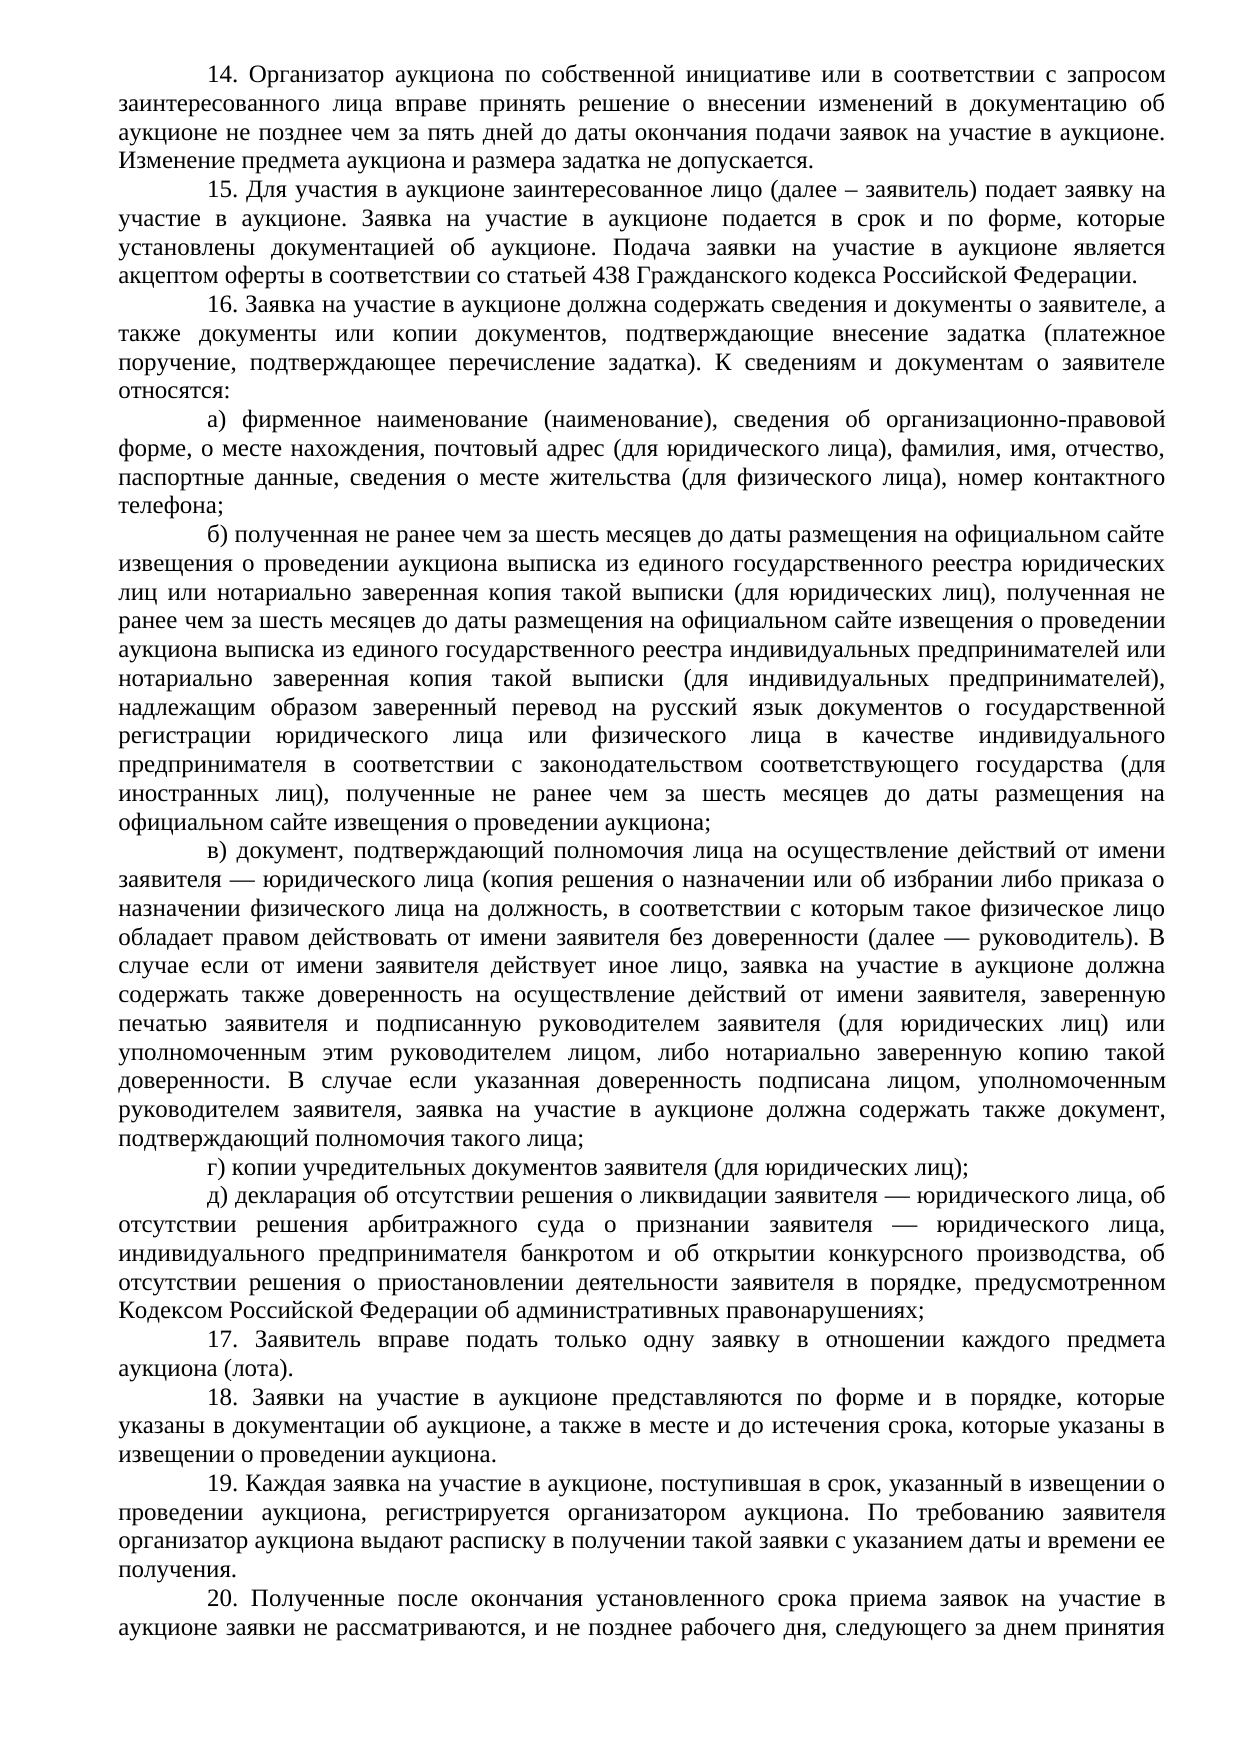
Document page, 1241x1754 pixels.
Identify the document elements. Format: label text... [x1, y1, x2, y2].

text 16. Заявка на участие в аукционе должна содержать сведения и документы о заявителе, а также документы или копии документов, подтверждающие внесение задатка (платежное поручение, подтверждающее перечисление задатка). К сведениям и документам о заявителе относятся: [118, 289, 1167, 404]
text а) фирменное наименование (наименование), сведения об организационно-правовой форме, о месте нахождения, почтовый адрес (для юридического лица), фамилия, имя, отчество, паспортные данные, сведения о месте жительства (для физического лица), номер контактного телефона; [118, 404, 1167, 519]
text д) декларация об отсутствии решения о ликвидации заявителя — юридического лица, об отсутствии решения арбитражного суда о признании заявителя — юридического лица, индивидуального предпринимателя банкротом и об открытии конкурсного производства, об отсутствии решения о приостановлении деятельности заявителя в порядке, предусмотренном Кодексом Российской Федерации об административных правонарушениях; [118, 1180, 1167, 1324]
text г) копии учредительных документов заявителя (для юридических лиц); [118, 1152, 1167, 1180]
text 19. Каждая заявка на участие в аукционе, поступившая в срок, указанный в извещении о проведении аукциона, регистрируется организатором аукциона. По требованию заявителя организатор аукциона выдают расписку в получении такой заявки с указанием даты и времени ее получения. [118, 1468, 1167, 1583]
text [118, 1583, 1167, 1640]
text 14. Организатор аукциона по собственной инициативе или в соответствии с запросом заинтересованного лица вправе принять решение о внесении изменений в документацию об аукционе не позднее чем за пять дней до даты окончания подачи заявок на участие в аукционе. Изменение предмета аукциона и размера задатка не допускается. [118, 59, 1167, 174]
text 15. Для участия в аукционе заинтересованное лицо (далее – заявитель) подает заявку на участие в аукционе. Заявка на участие в аукционе подается в срок и по форме, которые установлены документацией об аукционе. Подача заявки на участие в аукционе является акцептом оферты в соответствии со статьей 438 Гражданского кодекса Российской Федерации. [118, 174, 1167, 289]
text 17. Заявитель вправе подать только одну заявку в отношении каждого предмета аукциона (лота). [118, 1324, 1167, 1382]
text б) полученная не ранее чем за шесть месяцев до даты размещения на официальном сайте извещения о проведении аукциона выписка из единого государственного реестра юридических лиц или нотариально заверенная копия такой выписки (для юридических лиц), полученная не ранее чем за шесть месяцев до даты размещения на официальном сайте извещения о проведении аукциона выписка из единого государственного реестра индивидуальных предпринимателей или нотариально заверенная копия такой выписки (для индивидуальных предпринимателей), надлежащим образом заверенный перевод на русский язык документов о государственной регистрации юридического лица или физического лица в качестве индивидуального предпринимателя в соответствии с законодательством соответствующего государства (для иностранных лиц), полученные не ранее чем за шесть месяцев до даты размещения на официальном сайте извещения о проведении аукциона; [118, 519, 1167, 835]
text 18. Заявки на участие в аукционе представляются по форме и в порядке, которые указаны в документации об аукционе, а также в месте и до истечения срока, которые указаны в извещении о проведении аукциона. [118, 1382, 1167, 1468]
text в) документ, подтверждающий полномочия лица на осуществление действий от имени заявителя — юридического лица (копия решения о назначении или об избрании либо приказа о назначении физического лица на должность, в соответствии с которым такое физическое лицо обладает правом действовать от имени заявителя без доверенности (далее — руководитель). В случае если от имени заявителя действует иное лицо, заявка на участие в аукционе должна содержать также доверенность на осуществление действий от имени заявителя, заверенную печатью заявителя и подписанную руководителем заявителя (для юридических лиц) или уполномоченным этим руководителем лицом, либо нотариально заверенную копию такой доверенности. В случае если указанная доверенность подписана лицом, уполномоченным руководителем заявителя, заявка на участие в аукционе должна содержать также документ, подтверждающий полномочия такого лица; [118, 835, 1167, 1152]
